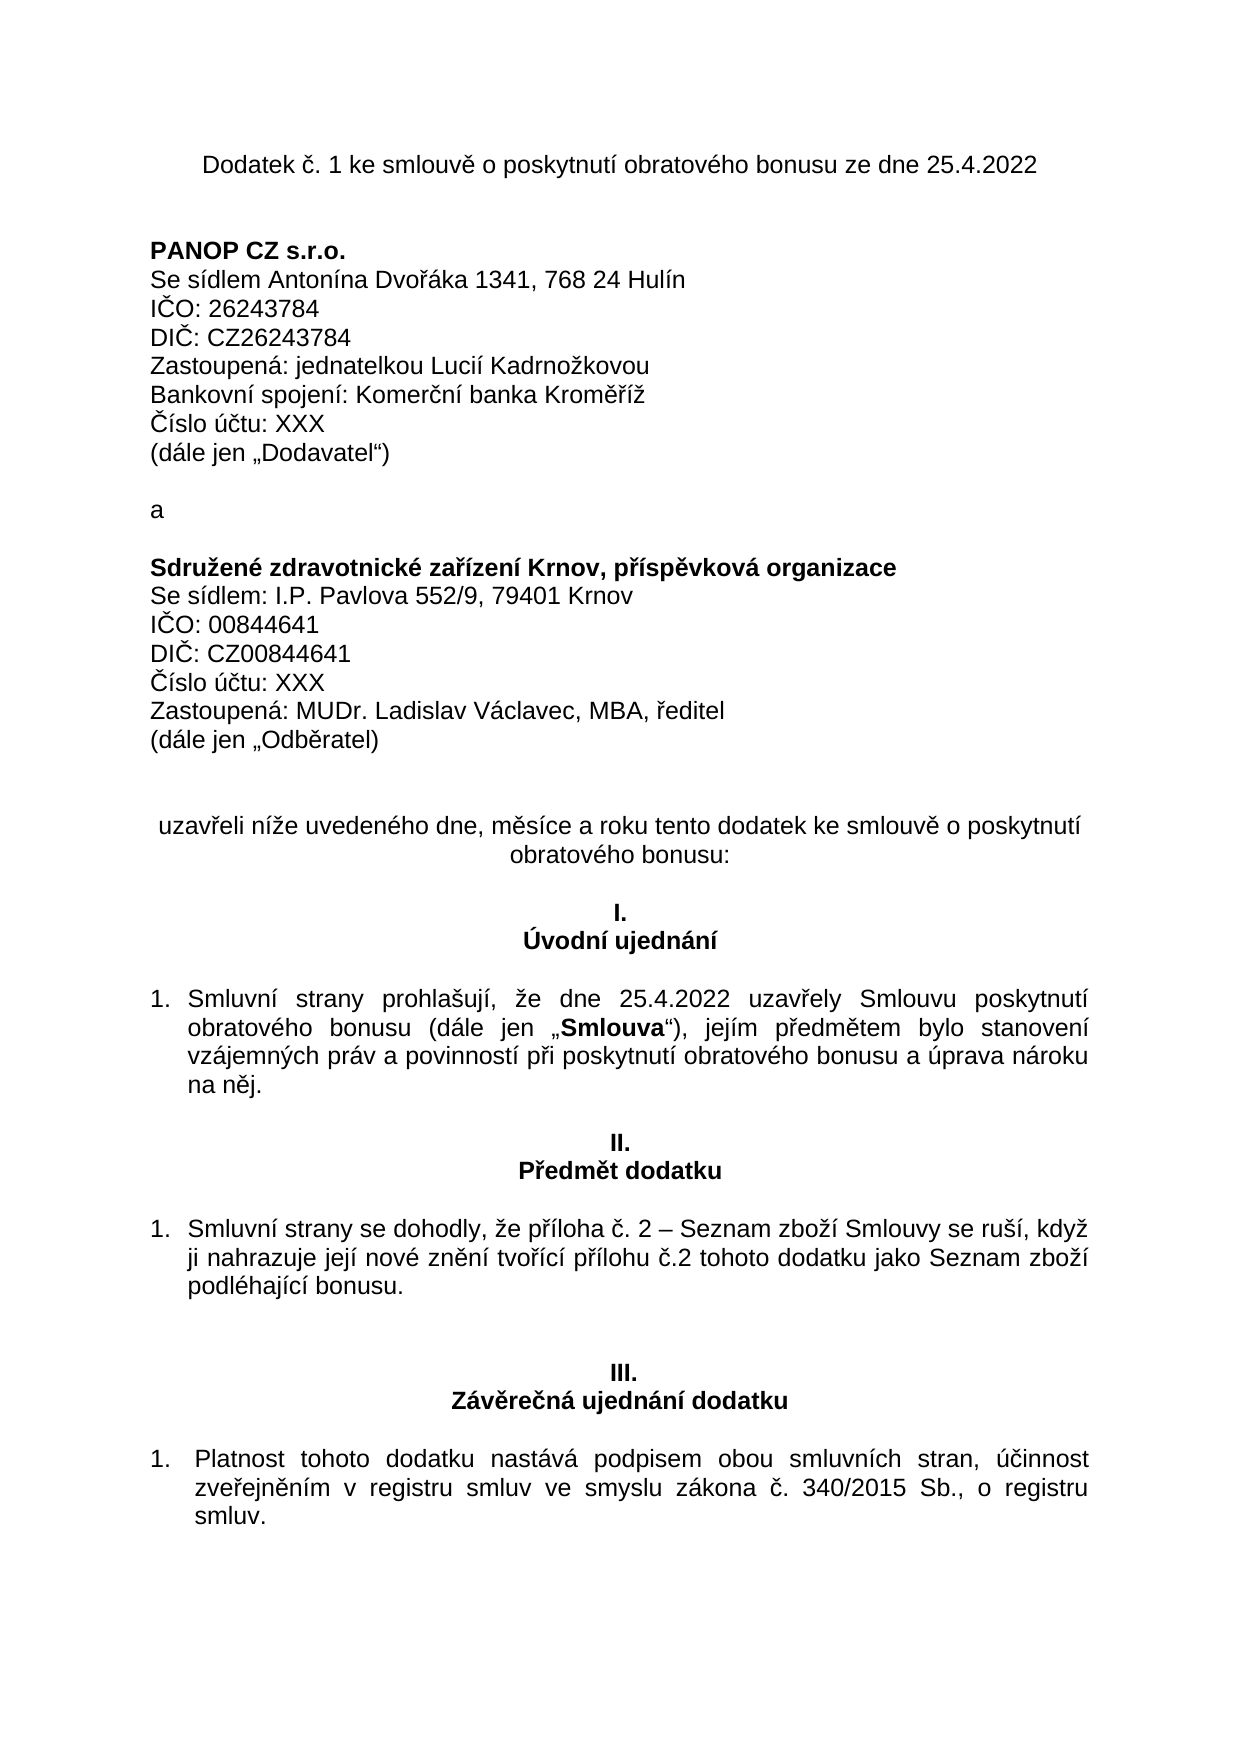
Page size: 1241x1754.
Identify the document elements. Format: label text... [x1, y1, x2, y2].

text (dále jen „Odběratel) [150, 725, 1090, 754]
list Smluvní strany prohlašují, že dne 25.4.2022 uzavřely Smlouvu poskytnutí obratového bonusu (dále jen „Smlouva“), jejím předmětem bylo stanovení vzájemných práv a povinností při poskytnutí obratového bonusu a úprava nároku na něj. [150, 984, 1090, 1099]
text PANOP CZ s.r.o. [150, 236, 1090, 265]
text uzavřeli níže uvedeného dne, měsíce a roku tento dodatek ke smlouvě o poskytnutí obratového bonusu: [150, 811, 1090, 869]
text I. [150, 897, 1090, 926]
text II. [150, 1127, 1090, 1156]
text Dodatek č. 1 ke smlouvě o poskytnutí obratového bonusu ze dne 25.4.2022 [150, 150, 1090, 179]
text Bankovní spojení: Komerční banka Kroměříž [150, 380, 1090, 409]
text (dále jen „Dodavatel“) [150, 437, 1090, 466]
list Platnost tohoto dodatku nastává podpisem obou smluvních stran, účinnost zveřejněním v registru smluv ve smyslu zákona č. 340/2015 Sb., o registru smluv. [150, 1444, 1090, 1530]
text III. [150, 1357, 1090, 1386]
text Se sídlem: I.P. Pavlova 552/9, 79401 Krnov [150, 581, 1090, 610]
text Číslo účtu: XXX [150, 667, 1090, 696]
text Zastoupená: jednatelkou Lucií Kadrnožkovou [150, 351, 1090, 380]
text IČO: 00844641 [150, 610, 1090, 639]
text a [150, 495, 1090, 524]
text IČO: 26243784 [150, 294, 1090, 322]
text Závěrečná ujednání dodatku [150, 1386, 1090, 1415]
text Sdružené zdravotnické zařízení Krnov, příspěvková organizace [150, 552, 1090, 581]
text DIČ: CZ26243784 [150, 322, 1090, 351]
text Zastoupená: MUDr. Ladislav Václavec, MBA, ředitel [150, 696, 1090, 725]
list Smluvní strany se dohodly, že příloha č. 2 – Seznam zboží Smlouvy se ruší, když ji nahrazuje její nové znění tvořící přílohu č.2 tohoto dodatku jako Seznam zboží podléhající bonusu. [150, 1214, 1090, 1300]
text Předmět dodatku [150, 1156, 1090, 1185]
text DIČ: CZ00844641 [150, 639, 1090, 667]
text Se sídlem Antonína Dvořáka 1341, 768 24 Hulín [150, 265, 1090, 294]
text Číslo účtu: XXX [150, 409, 1090, 437]
text Úvodní ujednání [150, 926, 1090, 955]
